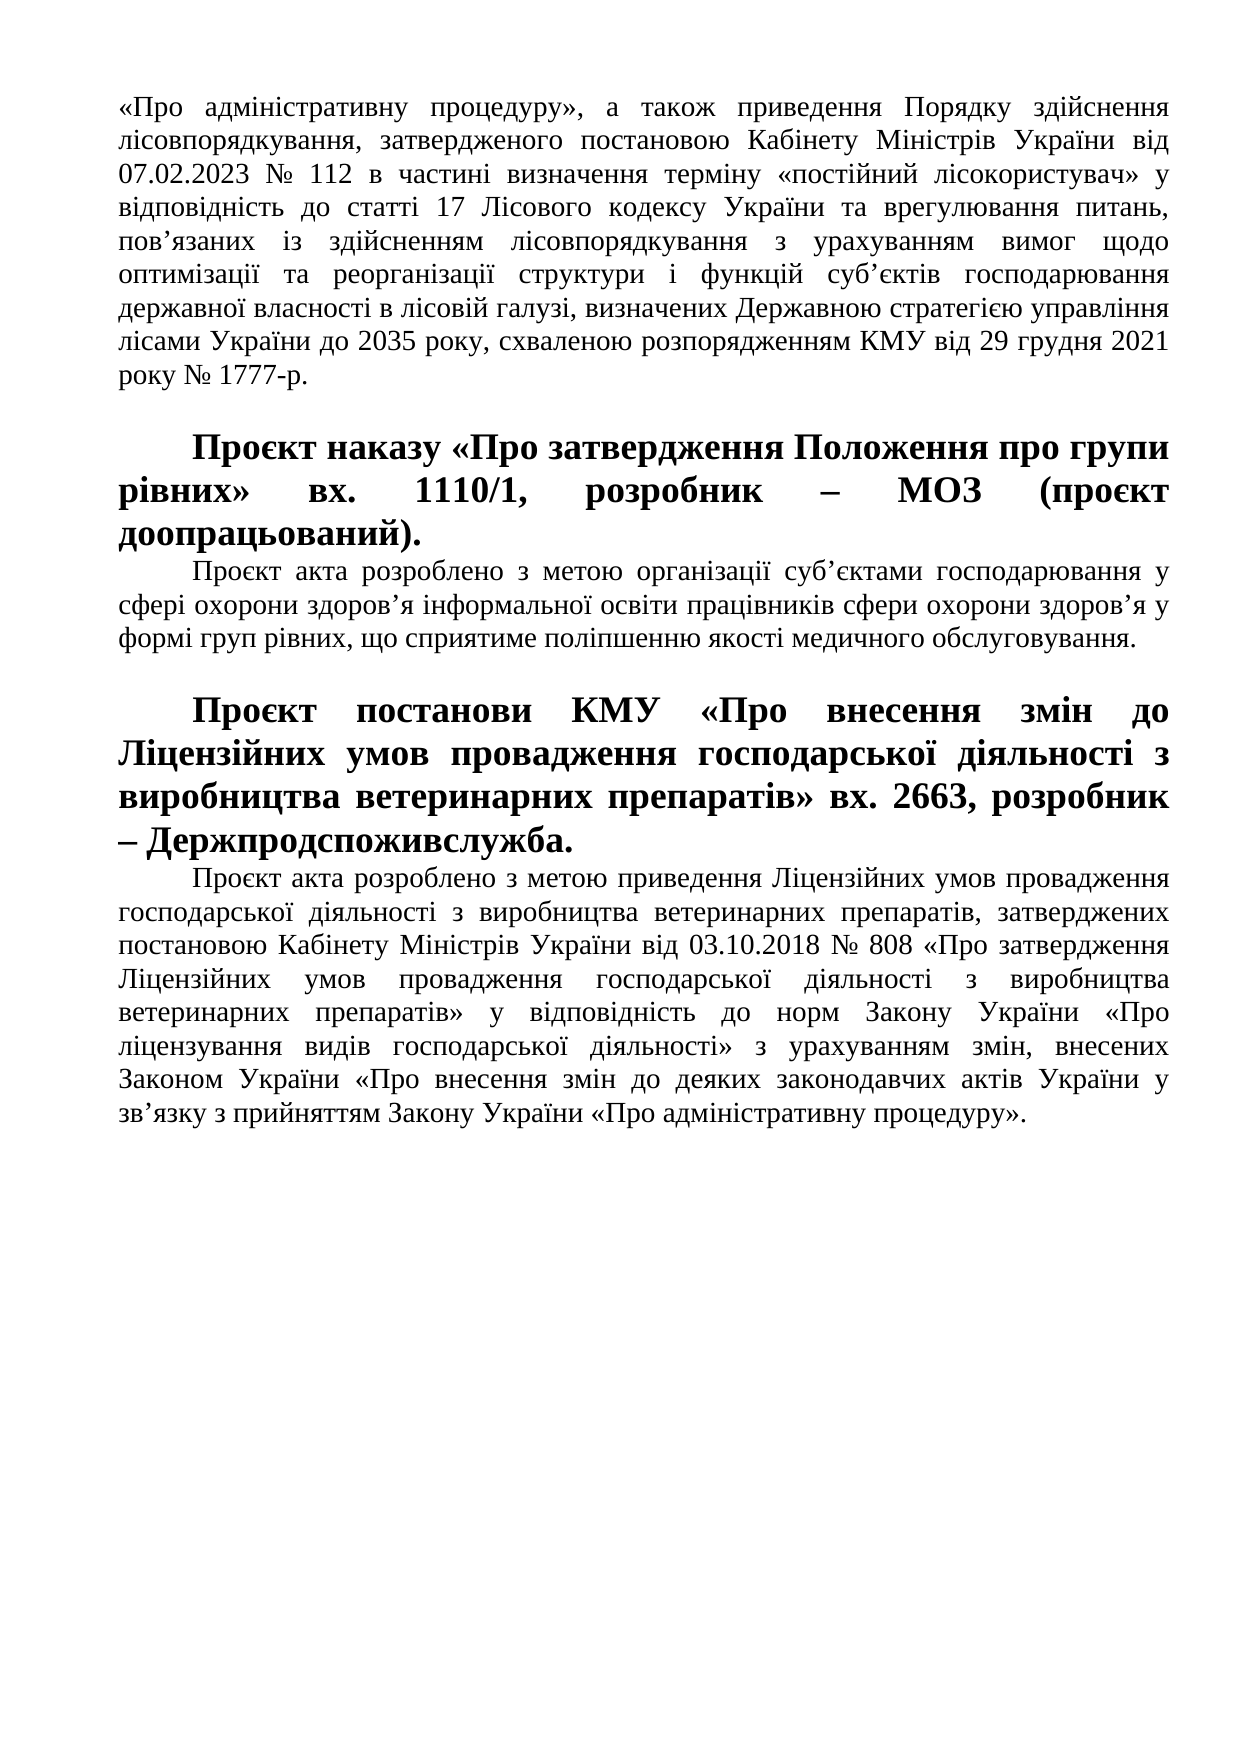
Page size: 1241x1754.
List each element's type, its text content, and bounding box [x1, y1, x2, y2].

text Проєкт постанови КМУ «Про внесення змін до Ліцензійних умов провадження господарської діяльності з виробництва ветеринарних препаратів» вх. 2663, розробник – Держпродспоживслужба. [118, 688, 1171, 860]
text Проєкт акта розроблено з метою приведення Ліцензійних умов провадження господарської діяльності з виробництва ветеринарних препаратів, затверджених постановою Кабінету Міністрів України від 03.10.2018 № 808 «Про затвердження Ліцензійних умов провадження господарської діяльності з виробництва ветеринарних препаратів» у відповідність до норм Закону України «Про ліцензування видів господарської діяльності» з урахуванням змін, внесених Законом України «Про внесення змін до деяких законодавчих актів України у зв’язку з прийняттям Закону України «Про адміністративну процедуру». [118, 860, 1171, 1128]
text Проєкт наказу «Про затвердження Положення про групи рівних» вх. 1110/1, розробник – МОЗ (проєкт доопрацьований). [118, 424, 1171, 553]
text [118, 89, 1171, 391]
text Проєкт акта розроблено з метою організації суб’єктами господарювання у сфері охорони здоров’я інформальної освіти працівників сфери охорони здоров’я у формі груп рівних, що сприятиме поліпшенню якості медичного обслуговування. [118, 553, 1171, 654]
